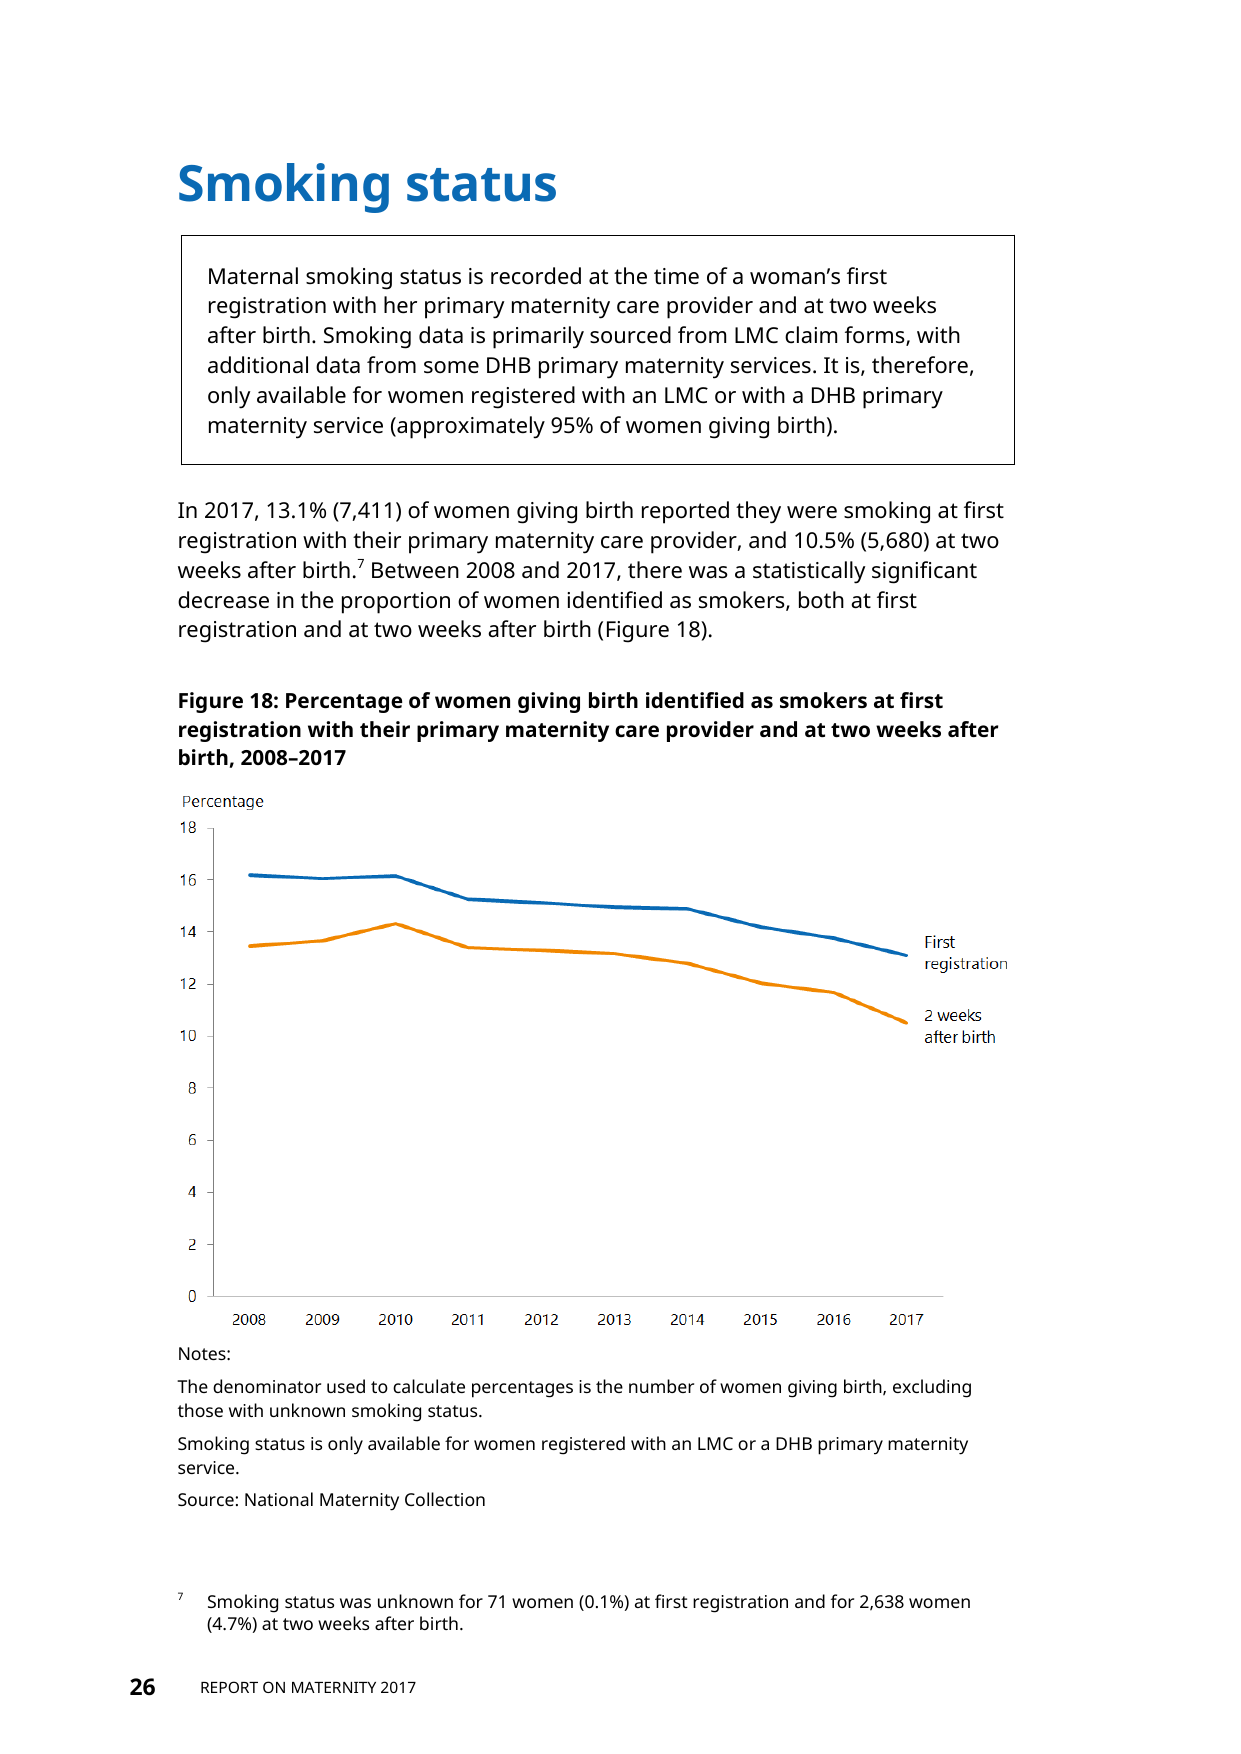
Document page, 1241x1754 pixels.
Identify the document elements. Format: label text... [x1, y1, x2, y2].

text The denominator used to calculate percentages is the number of women giving birth, excluding those with unknown smoking status. [177, 1374, 1019, 1423]
text In 2017, 13.1% (7,411) of women giving birth reported they were smoking at first registration with their primary maternity care provider, and 10.5% (5,680) at two weeks after birth. Between 2008 and 2017, there was a statistically significant decrease in the proportion of women identified as smokers, both at first registration and at two weeks after birth (Figure 18). [177, 495, 1019, 644]
text Source: National Maternity Collection [177, 1488, 1019, 1512]
text Maternal smoking status is recorded at the time of a woman’s first registration with her primary maternity care provider and at two weeks after birth. Smoking data is primarily sourced from LMC claim forms, with additional data from some DHB primary maternity services. It is, therefore, only available for women registered with an LMC or with a DHB primary maternity service (approximately 95% of women giving birth). [182, 236, 1014, 464]
picture [177, 784, 1019, 1334]
text Figure 18: Percentage of women giving birth identified as smokers at first registration with their primary maternity care provider and at two weeks after birth, 2008–2017 [177, 686, 1019, 772]
text Notes: [177, 1342, 1019, 1366]
text Smoking status is only available for women registered with an LMC or a DHB primary maternity service. [177, 1431, 1019, 1479]
subtitle Smoking status [177, 148, 1019, 216]
